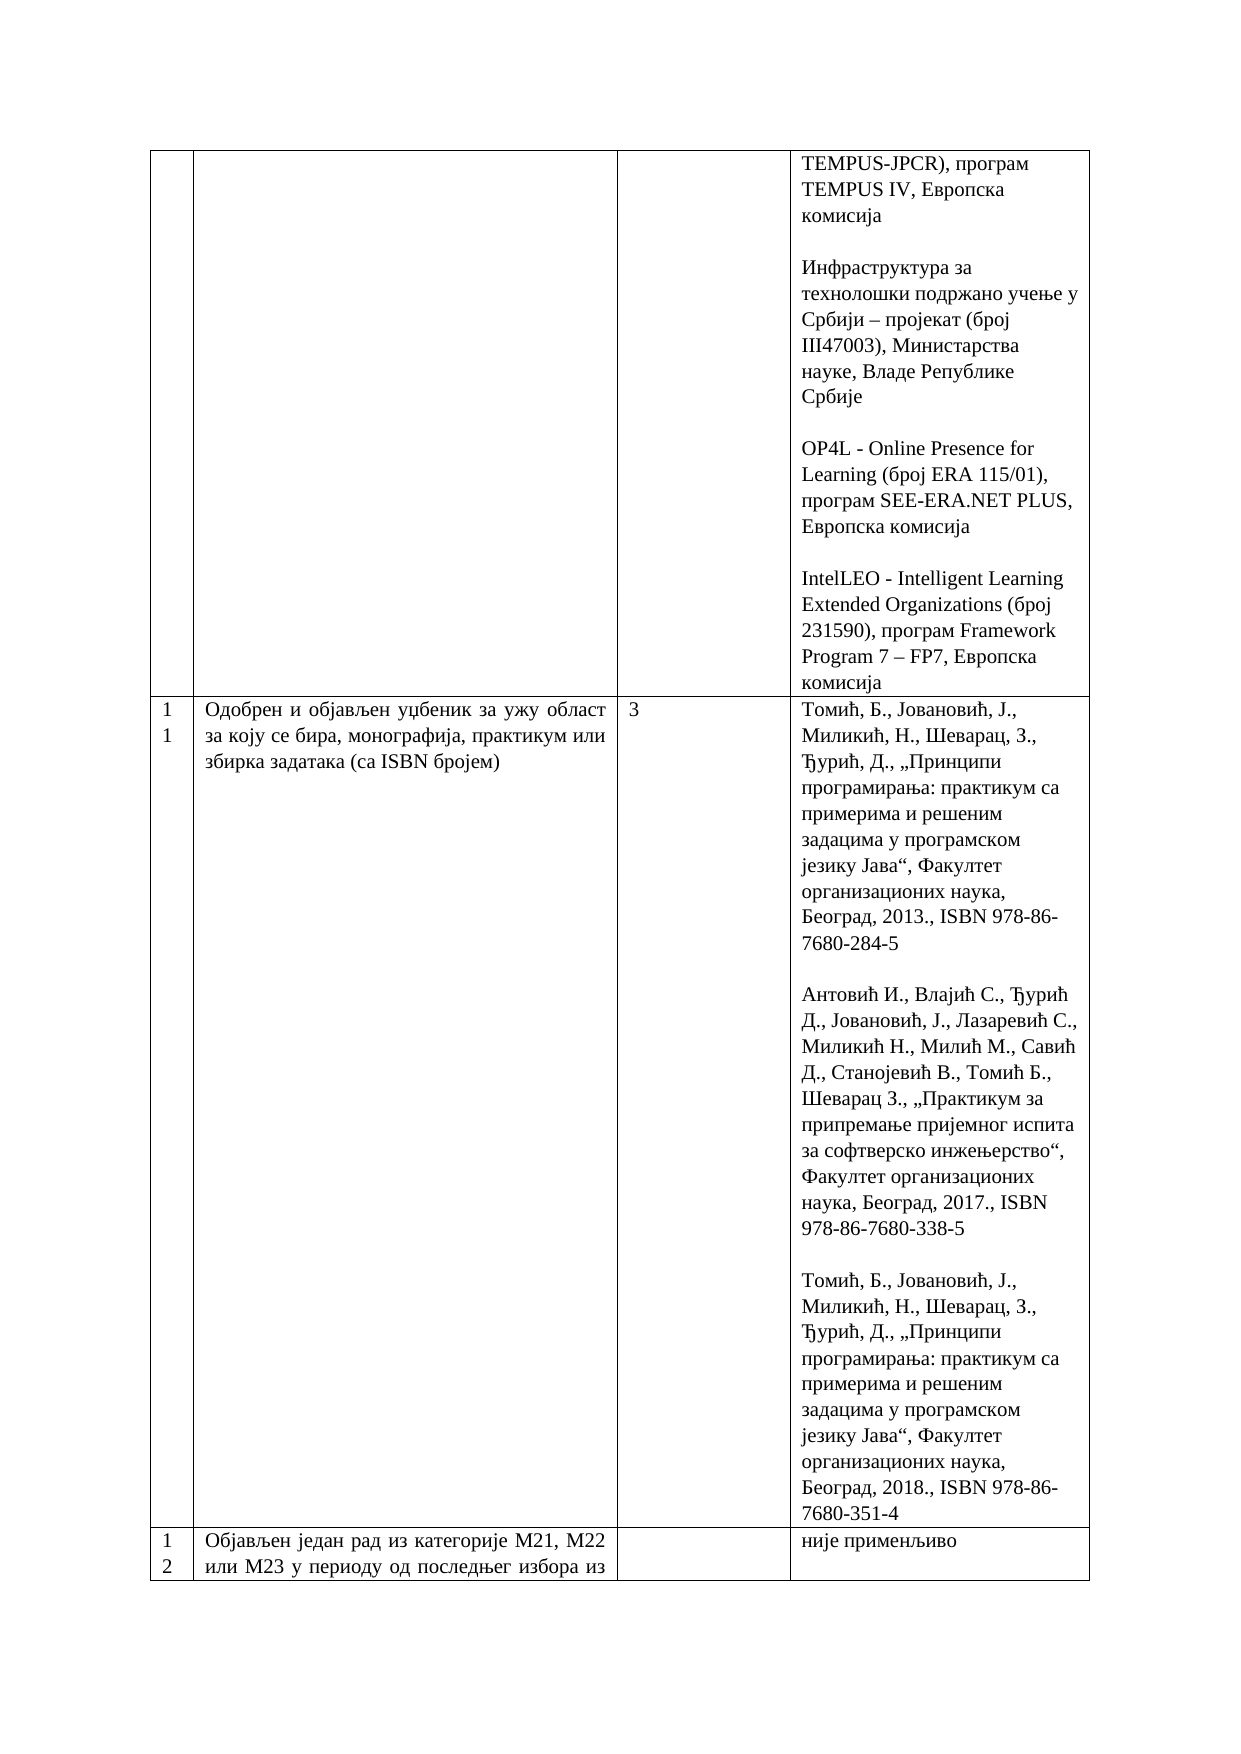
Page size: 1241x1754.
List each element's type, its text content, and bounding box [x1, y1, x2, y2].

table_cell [194, 1528, 617, 1580]
table_cell 3 [618, 697, 790, 1527]
table_cell Одобрен и објављен уџбеник за ужу област за коју се бира, монографија, практикум или збирка задатака (са ISBN бројем) [194, 697, 617, 1527]
table_cell 11 [151, 697, 193, 1527]
table_cell [618, 1528, 790, 1580]
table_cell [618, 151, 790, 696]
table_cell Томић, Б., Јовановић, Ј., Миликић, Н., Шеварац, З., Ђурић, Д., „Принципи програмирања: практикум са примерима и решеним задацима у програмском језику Јава“, Факултет организационих наука, Београд, 2013., ISBN 978-86-7680-284-5 Антовић И., Влајић С., Ђурић Д., Јовановић, Ј., Лазаревић С., Миликић Н., Милић М., Савић Д., Станојевић В., Томић Б., Шеварац З., „Практикум за припремање пријемног испита за софтверско инжењерство“, Факултет организационих наука, Београд, 2017., ISBN 978-86-7680-338-5 Томић, Б., Јовановић, Ј., Миликић, Н., Шеварац, З., Ђурић, Д., „Принципи програмирања: практикум са примерима и решеним задацима у програмском језику Јава“, Факултет организационих наука, Београд, 2018., ISBN 978-86-7680-351-4 [791, 697, 1089, 1527]
table_cell 12 [151, 1528, 193, 1580]
table_cell 10 [151, 151, 193, 696]
table_cell није применљиво [791, 1528, 1089, 1580]
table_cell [791, 151, 1089, 696]
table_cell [194, 151, 617, 696]
